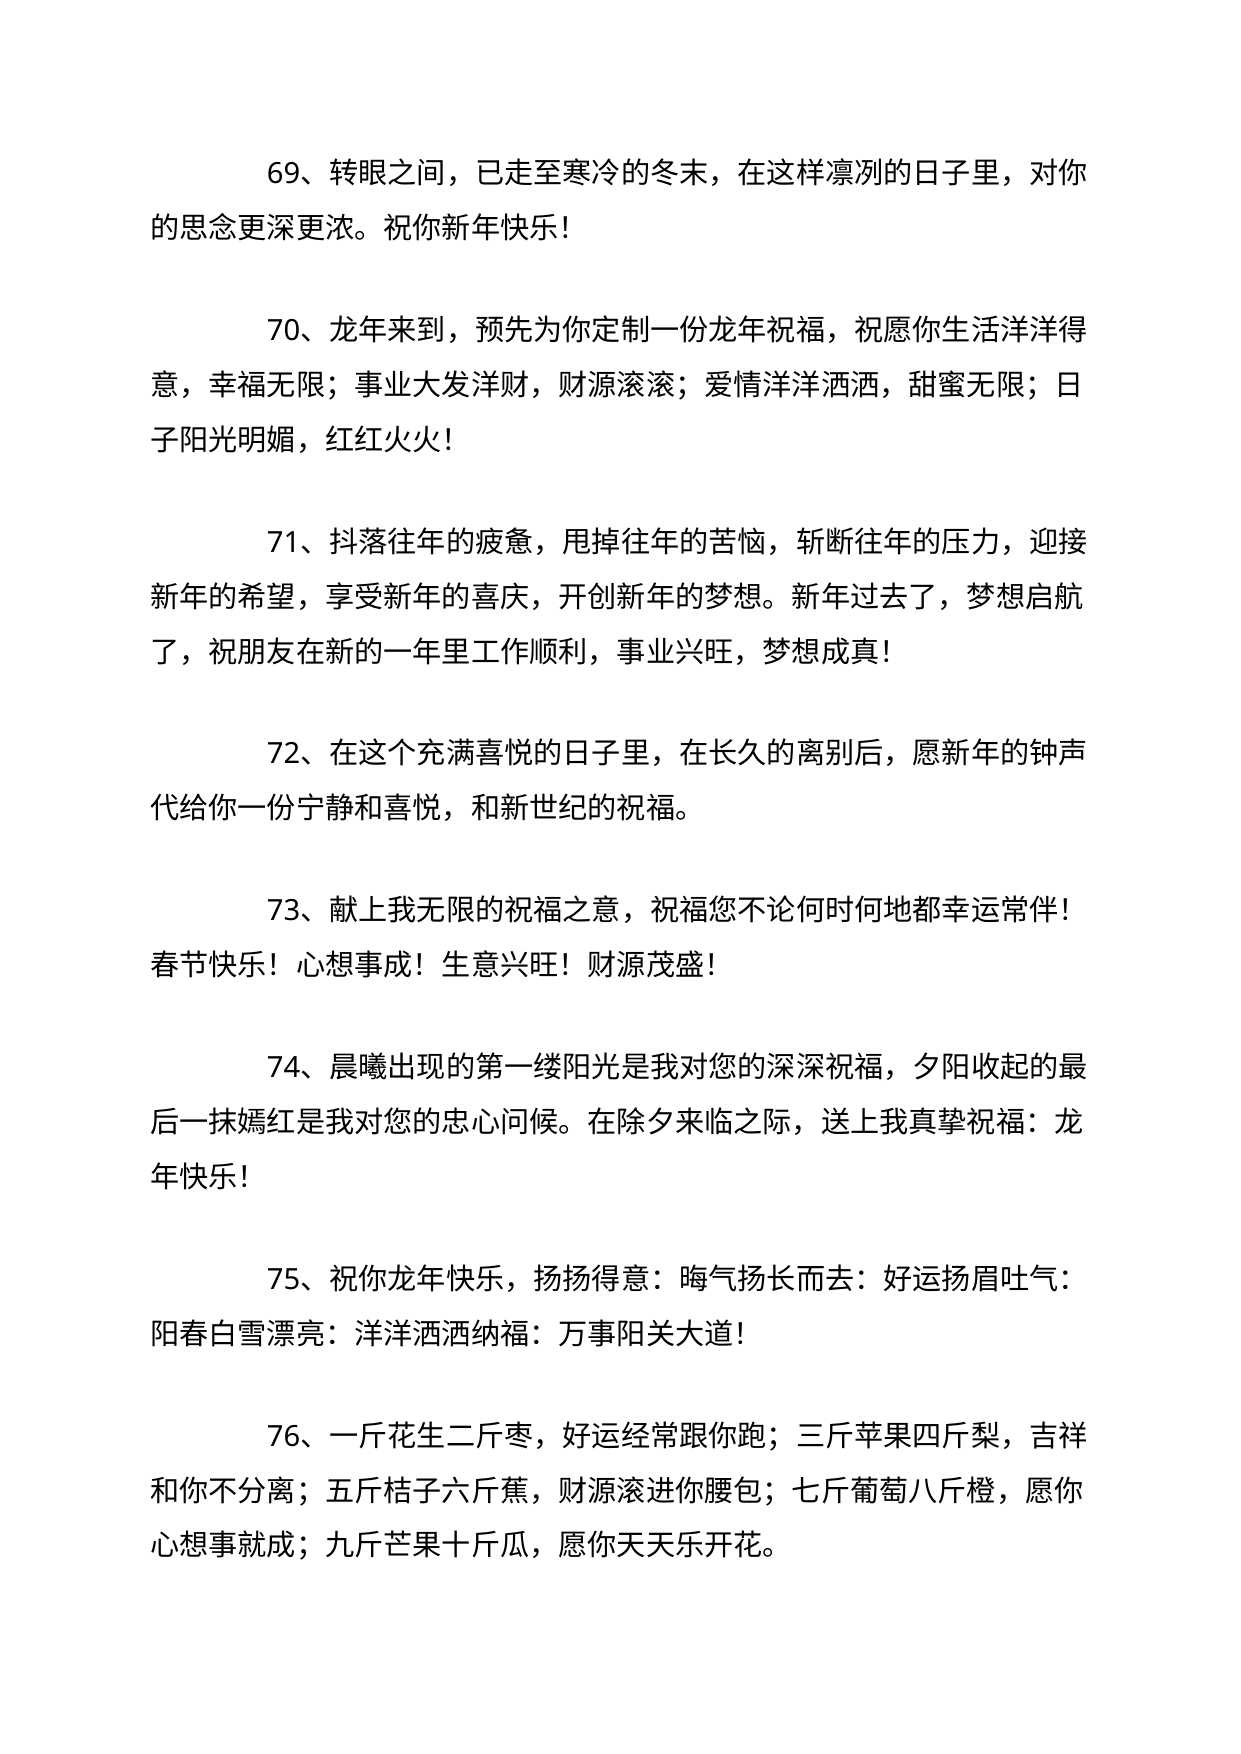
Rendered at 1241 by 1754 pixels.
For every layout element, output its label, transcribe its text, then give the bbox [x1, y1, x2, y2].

text 69、转眼之间，已走至寒冷的冬末，在这样凛冽的日子里，对你的思念更深更浓。祝你新年快乐！ [150, 150, 1090, 247]
text 75、祝你龙年快乐，扬扬得意：晦气扬长而去：好运扬眉吐气：阳春白雪漂亮：洋洋洒洒纳福：万事阳关大道！ [150, 1255, 1090, 1353]
text 76、一斤花生二斤枣，好运经常跟你跑；三斤苹果四斤梨，吉祥和你不分离；五斤桔子六斤蕉，财源滚进你腰包；七斤葡萄八斤橙，愿你心想事就成；九斤芒果十斤瓜，愿你天天乐开花。 [150, 1412, 1090, 1564]
text 71、抖落往年的疲惫，甩掉往年的苦恼，斩断往年的压力，迎接新年的希望，享受新年的喜庆，开创新年的梦想。新年过去了，梦想启航了，祝朋友在新的一年里工作顺利，事业兴旺，梦想成真！ [150, 518, 1090, 671]
text 72、在这个充满喜悦的日子里，在长久的离别后，愿新年的钟声代给你一份宁静和喜悦，和新世纪的祝福。 [150, 730, 1090, 827]
text 70、龙年来到，预先为你定制一份龙年祝福，祝愿你生活洋洋得意，幸福无限；事业大发洋财，财源滚滚；爱情洋洋洒洒，甜蜜无限；日子阳光明媚，红红火火！ [150, 307, 1090, 459]
text 74、晨曦出现的第一缕阳光是我对您的深深祝福，夕阳收起的最后一抹嫣红是我对您的忠心问候。在除夕来临之际，送上我真挚祝福：龙年快乐！ [150, 1044, 1090, 1196]
text 73、献上我无限的祝福之意，祝福您不论何时何地都幸运常伴！春节快乐！心想事成！生意兴旺！财源茂盛！ [150, 887, 1090, 984]
